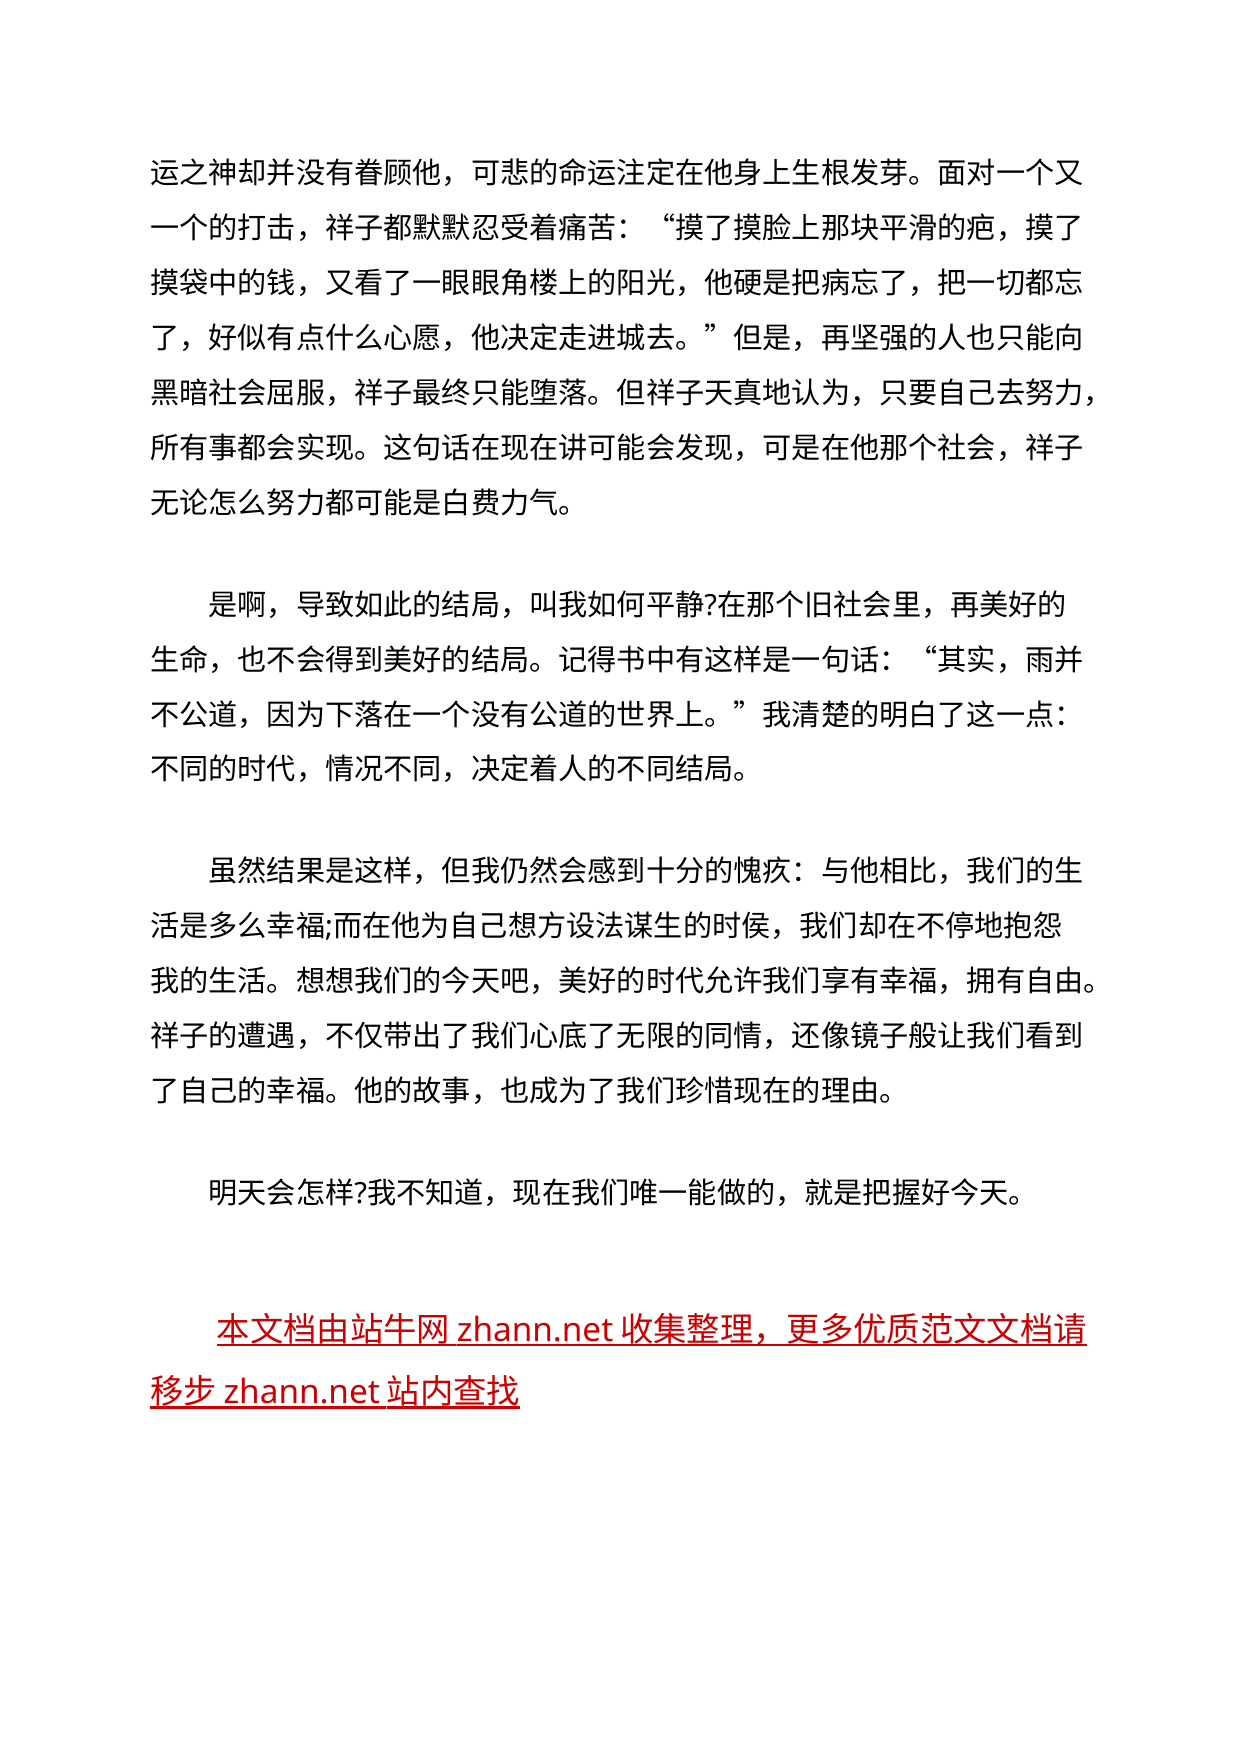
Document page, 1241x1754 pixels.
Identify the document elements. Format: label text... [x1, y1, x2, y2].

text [150, 150, 1090, 522]
text 明天会怎样?我不知道，现在我们唯一能做的，就是把握好今天。 [150, 1169, 1090, 1212]
text 本文档由站牛网zhann.net收集整理，更多优质范文文档请移步zhann.net站内查找 [150, 1302, 1090, 1414]
text 是啊，导致如此的结局，叫我如何平静?在那个旧社会里，再美好的生命，也不会得到美好的结局。记得书中有这样是一句话：“其实，雨并不公道，因为下落在一个没有公道的世界上。”我清楚的明白了这一点：不同的时代，情况不同，决定着人的不同结局。 [150, 581, 1090, 788]
text 虽然结果是这样，但我仍然会感到十分的愧疚：与他相比，我们的生活是多么幸福;而在他为自己想方设法谋生的时侯，我们却在不停地抱怨我的生活。想想我们的今天吧，美好的时代允许我们享有幸福，拥有自由。祥子的遭遇，不仅带出了我们心底了无限的同情，还像镜子般让我们看到了自己的幸福。他的故事，也成为了我们珍惜现在的理由。 [150, 848, 1090, 1110]
